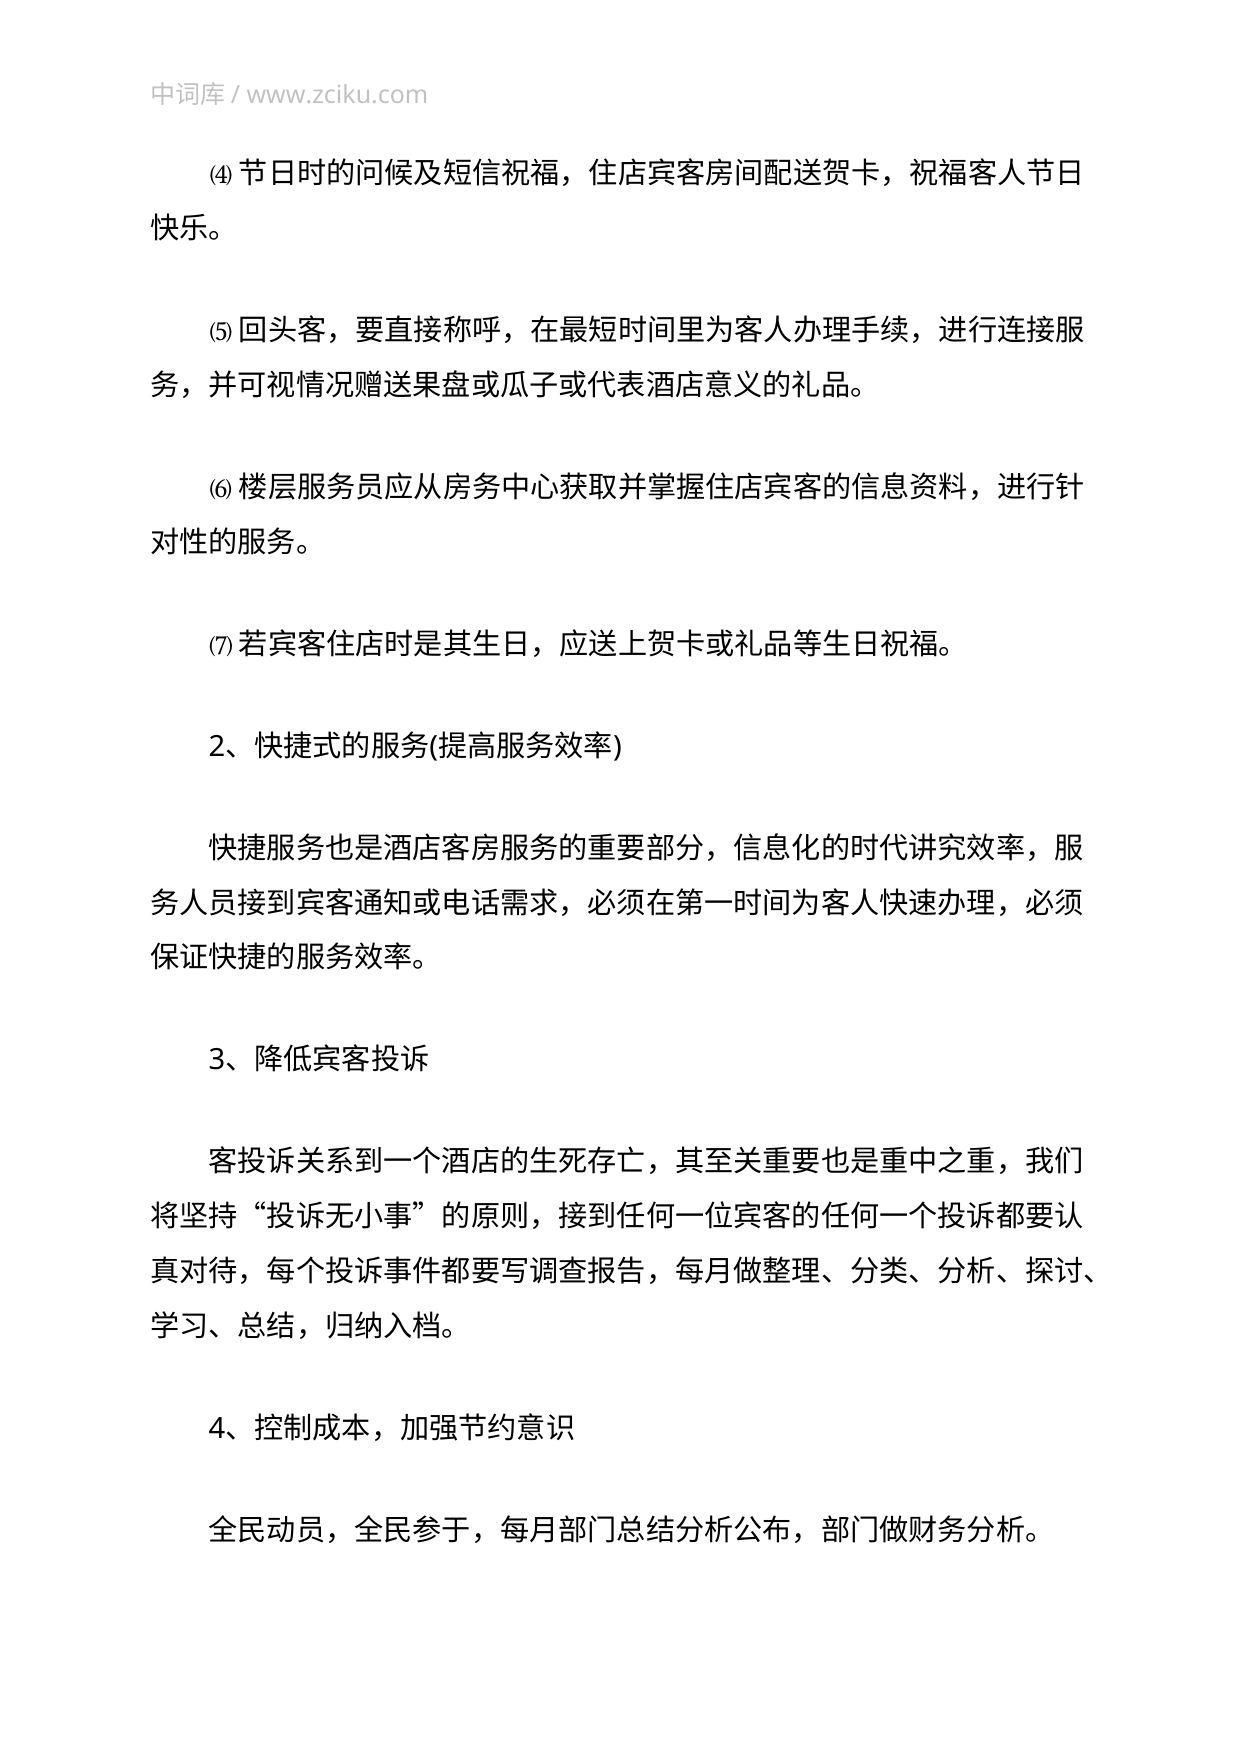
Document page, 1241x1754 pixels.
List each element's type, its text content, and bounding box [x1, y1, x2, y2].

text ⑸回头客，要直接称呼，在最短时间里为客人办理手续，进行连接服务，并可视情况赠送果盘或瓜子或代表酒店意义的礼品。 [150, 307, 1090, 404]
text 4、控制成本，加强节约意识 [150, 1404, 1090, 1447]
text 全民动员，全民参于，每月部门总结分析公布，部门做财务分析。 [150, 1506, 1090, 1548]
text ⑺若宾客住店时是其生日，应送上贺卡或礼品等生日祝福。 [150, 620, 1090, 663]
text 3、降低宾客投诉 [150, 1036, 1090, 1078]
text ⑷节日时的问候及短信祝福，住店宾客房间配送贺卡，祝福客人节日快乐。 [150, 150, 1090, 247]
text 快捷服务也是酒店客房服务的重要部分，信息化的时代讲究效率，服务人员接到宾客通知或电话需求，必须在第一时间为客人快速办理，必须保证快捷的服务效率。 [150, 824, 1090, 976]
text 客投诉关系到一个酒店的生死存亡，其至关重要也是重中之重，我们将坚持“投诉无小事”的原则，接到任何一位宾客的任何一个投诉都要认真对待，每个投诉事件都要写调查报告，每月做整理、分类、分析、探讨、学习、总结，归纳入档。 [150, 1138, 1090, 1345]
text ⑹楼层服务员应从房务中心获取并掌握住店宾客的信息资料，进行针对性的服务。 [150, 463, 1090, 561]
text 2、快捷式的服务(提高服务效率) [150, 722, 1090, 765]
